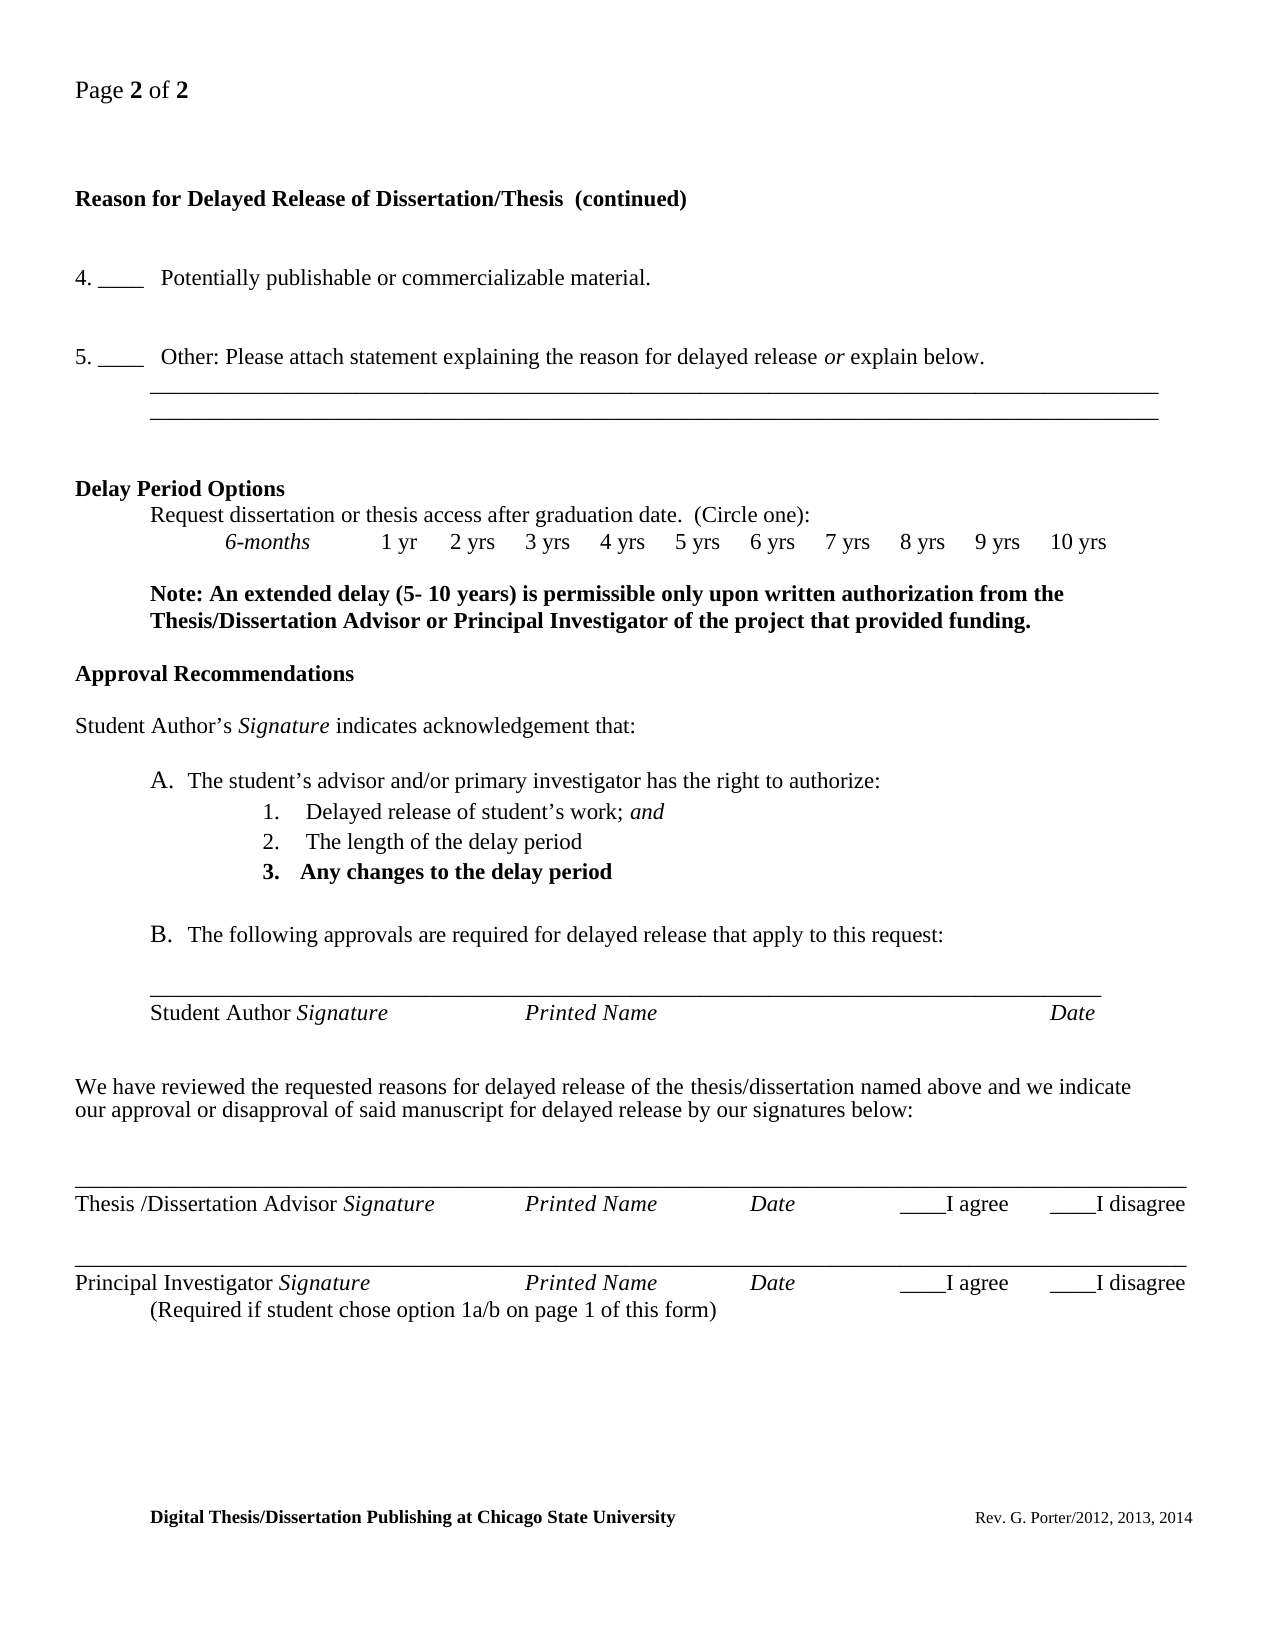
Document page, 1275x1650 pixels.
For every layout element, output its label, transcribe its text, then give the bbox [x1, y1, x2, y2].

text ________________________________________________________________________________________ [75, 396, 1200, 422]
text (Required if student chose option 1a/b on page 1 of this form) [75, 1296, 1200, 1322]
text _________________________________________________________________________________________________ [75, 1243, 1200, 1269]
text ________________________________________________________________________________________ [75, 370, 1200, 396]
list The length of the delay period [262, 828, 1200, 854]
list The student’s advisor and/or primary investigator has the right to authorize: [150, 765, 1200, 794]
text We have reviewed the requested reasons for delayed release of the thesis/dissertation named above and we indicate our approval or disapproval of said manuscript for delayed release by our signatures below: [75, 1076, 1155, 1122]
text ___________________________________________________________________________________ [150, 973, 1200, 999]
list The following approvals are required for delayed release that apply to this request: [150, 919, 1200, 948]
text 4. ____ Potentially publishable or commercializable material. [75, 264, 1200, 291]
text Request dissertation or thesis access after graduation date. (Circle one): [75, 501, 1200, 528]
text _________________________________________________________________________________________________ [75, 1164, 1200, 1190]
text Delay Period Options [75, 475, 1200, 501]
text 5. ____ Other: Please attach statement explaining the reason for delayed release or explain below. [75, 343, 1200, 370]
text Student Author Signature Printed Name Date [75, 999, 1200, 1025]
text Approval Recommendations [75, 659, 1200, 686]
list Any changes to the delay period [262, 858, 1200, 885]
text Reason for Delayed Release of Dissertation/Thesis (continued) [75, 185, 1200, 212]
text Principal Investigator Signature Printed Name Date ____I agree ____I disagree [75, 1269, 1200, 1296]
text Note: An extended delay (5- 10 years) is permissible only upon written authorization from the Thesis/Dissertation Advisor or Principal Investigator of the project that provided funding. [150, 581, 1200, 633]
text Student Author’s Signature indicates acknowledgement that: [75, 712, 1200, 739]
text Thesis /Dissertation Advisor Signature Printed Name Date ____I agree ____I disagree [75, 1190, 1200, 1217]
text 6-months 1 yr 2 yrs 3 yrs 4 yrs 5 yrs 6 yrs 7 yrs 8 yrs 9 yrs 10 yrs [150, 528, 1200, 554]
list Delayed release of student’s work; and [262, 798, 1200, 824]
